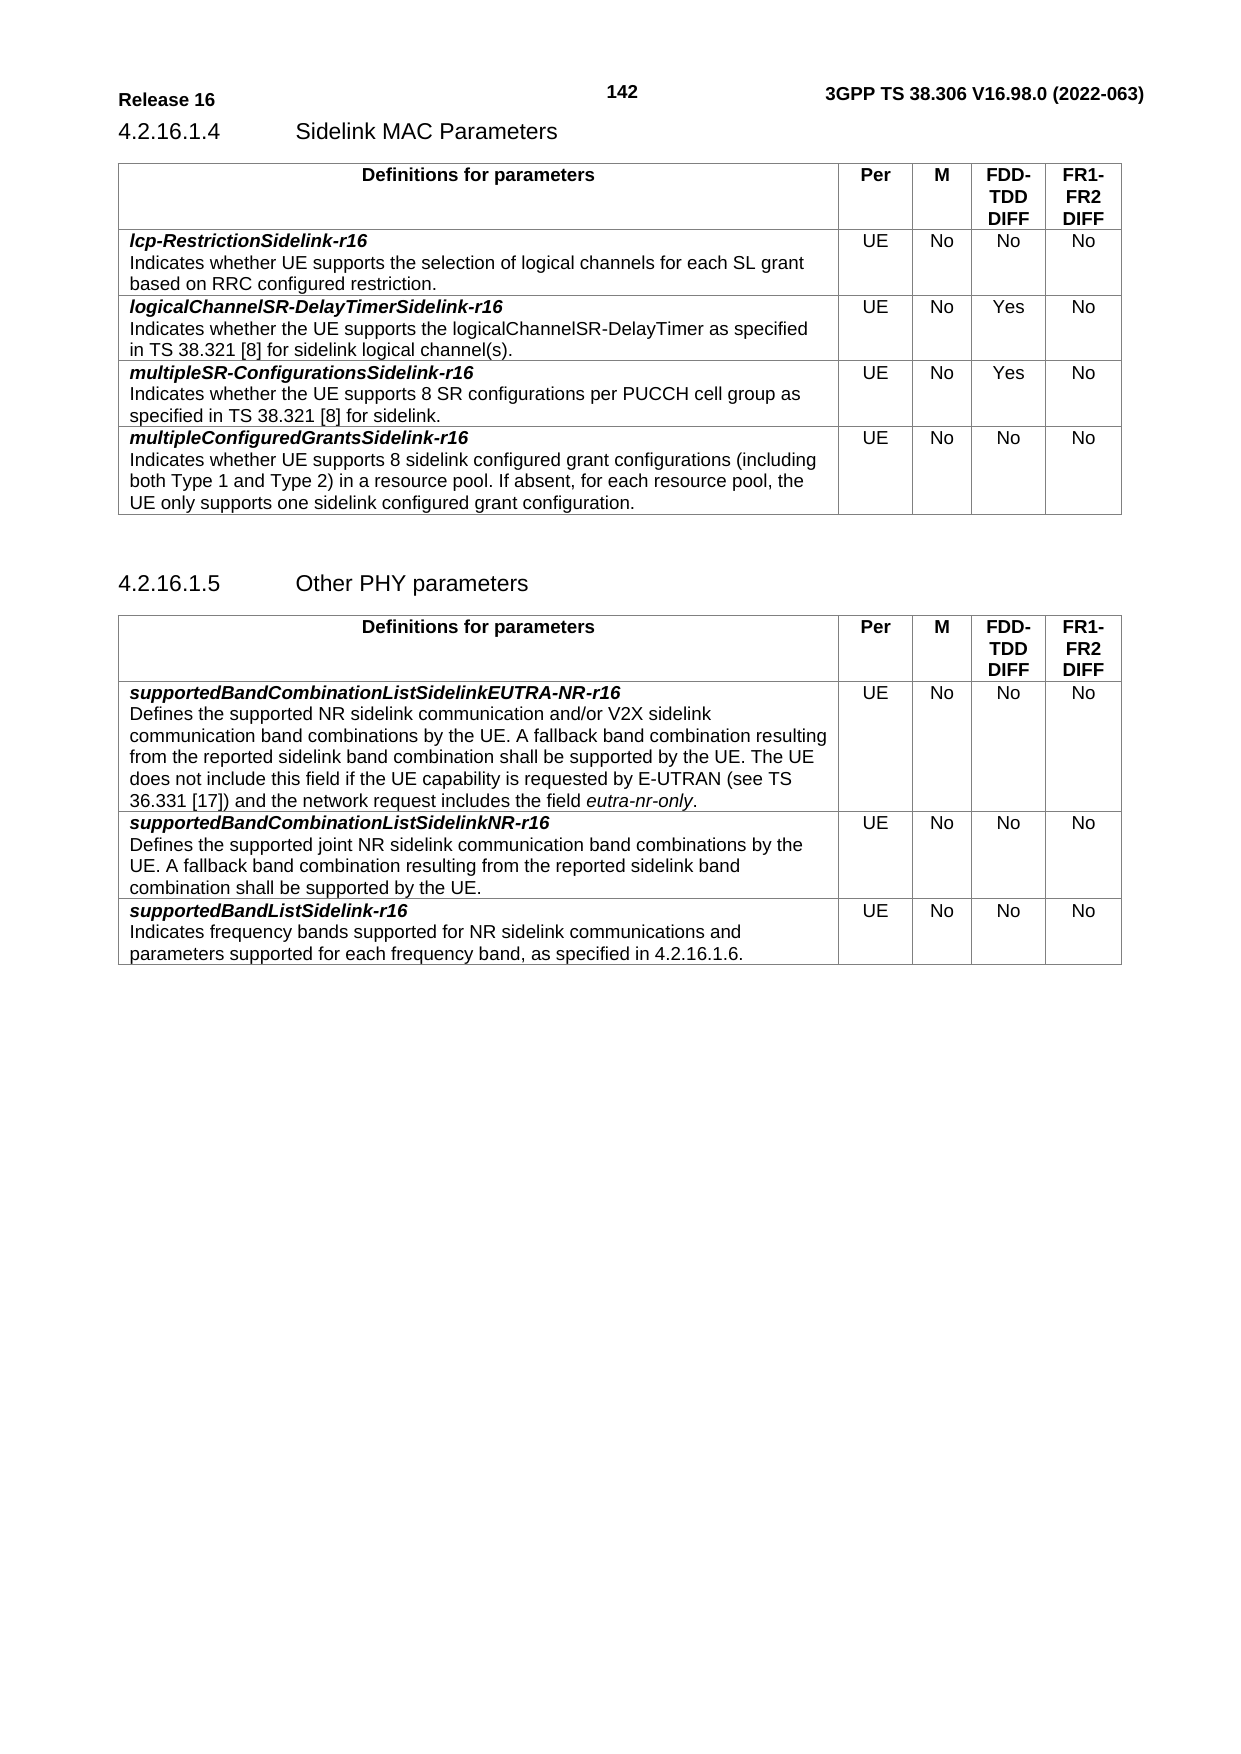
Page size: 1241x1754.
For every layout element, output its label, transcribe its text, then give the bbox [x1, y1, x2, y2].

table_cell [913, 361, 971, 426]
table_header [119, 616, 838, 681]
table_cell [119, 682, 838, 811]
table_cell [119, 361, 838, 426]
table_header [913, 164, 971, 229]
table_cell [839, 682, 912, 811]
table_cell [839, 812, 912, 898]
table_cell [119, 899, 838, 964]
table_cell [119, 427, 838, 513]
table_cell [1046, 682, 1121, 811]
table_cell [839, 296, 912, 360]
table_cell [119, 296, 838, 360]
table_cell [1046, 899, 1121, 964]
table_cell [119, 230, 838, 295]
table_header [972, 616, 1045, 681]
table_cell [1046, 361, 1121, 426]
subtitle 4.2.16.1.4 Sidelink MAC Parameters [118, 118, 1122, 144]
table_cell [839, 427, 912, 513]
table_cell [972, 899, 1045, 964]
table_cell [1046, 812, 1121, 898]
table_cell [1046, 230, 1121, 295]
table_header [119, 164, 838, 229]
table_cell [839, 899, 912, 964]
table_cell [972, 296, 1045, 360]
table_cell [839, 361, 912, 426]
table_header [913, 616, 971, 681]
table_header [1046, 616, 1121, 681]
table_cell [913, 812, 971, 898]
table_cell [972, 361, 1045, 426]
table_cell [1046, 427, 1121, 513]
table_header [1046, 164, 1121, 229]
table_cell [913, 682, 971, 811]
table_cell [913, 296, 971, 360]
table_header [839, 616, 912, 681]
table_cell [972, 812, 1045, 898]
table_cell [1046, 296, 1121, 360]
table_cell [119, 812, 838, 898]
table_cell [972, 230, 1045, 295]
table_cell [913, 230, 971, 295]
subtitle 4.2.16.1.5 Other PHY parameters [118, 570, 1122, 596]
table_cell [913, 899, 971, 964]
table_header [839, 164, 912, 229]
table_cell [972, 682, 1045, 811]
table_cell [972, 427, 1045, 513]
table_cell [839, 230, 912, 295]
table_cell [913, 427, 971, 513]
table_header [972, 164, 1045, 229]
